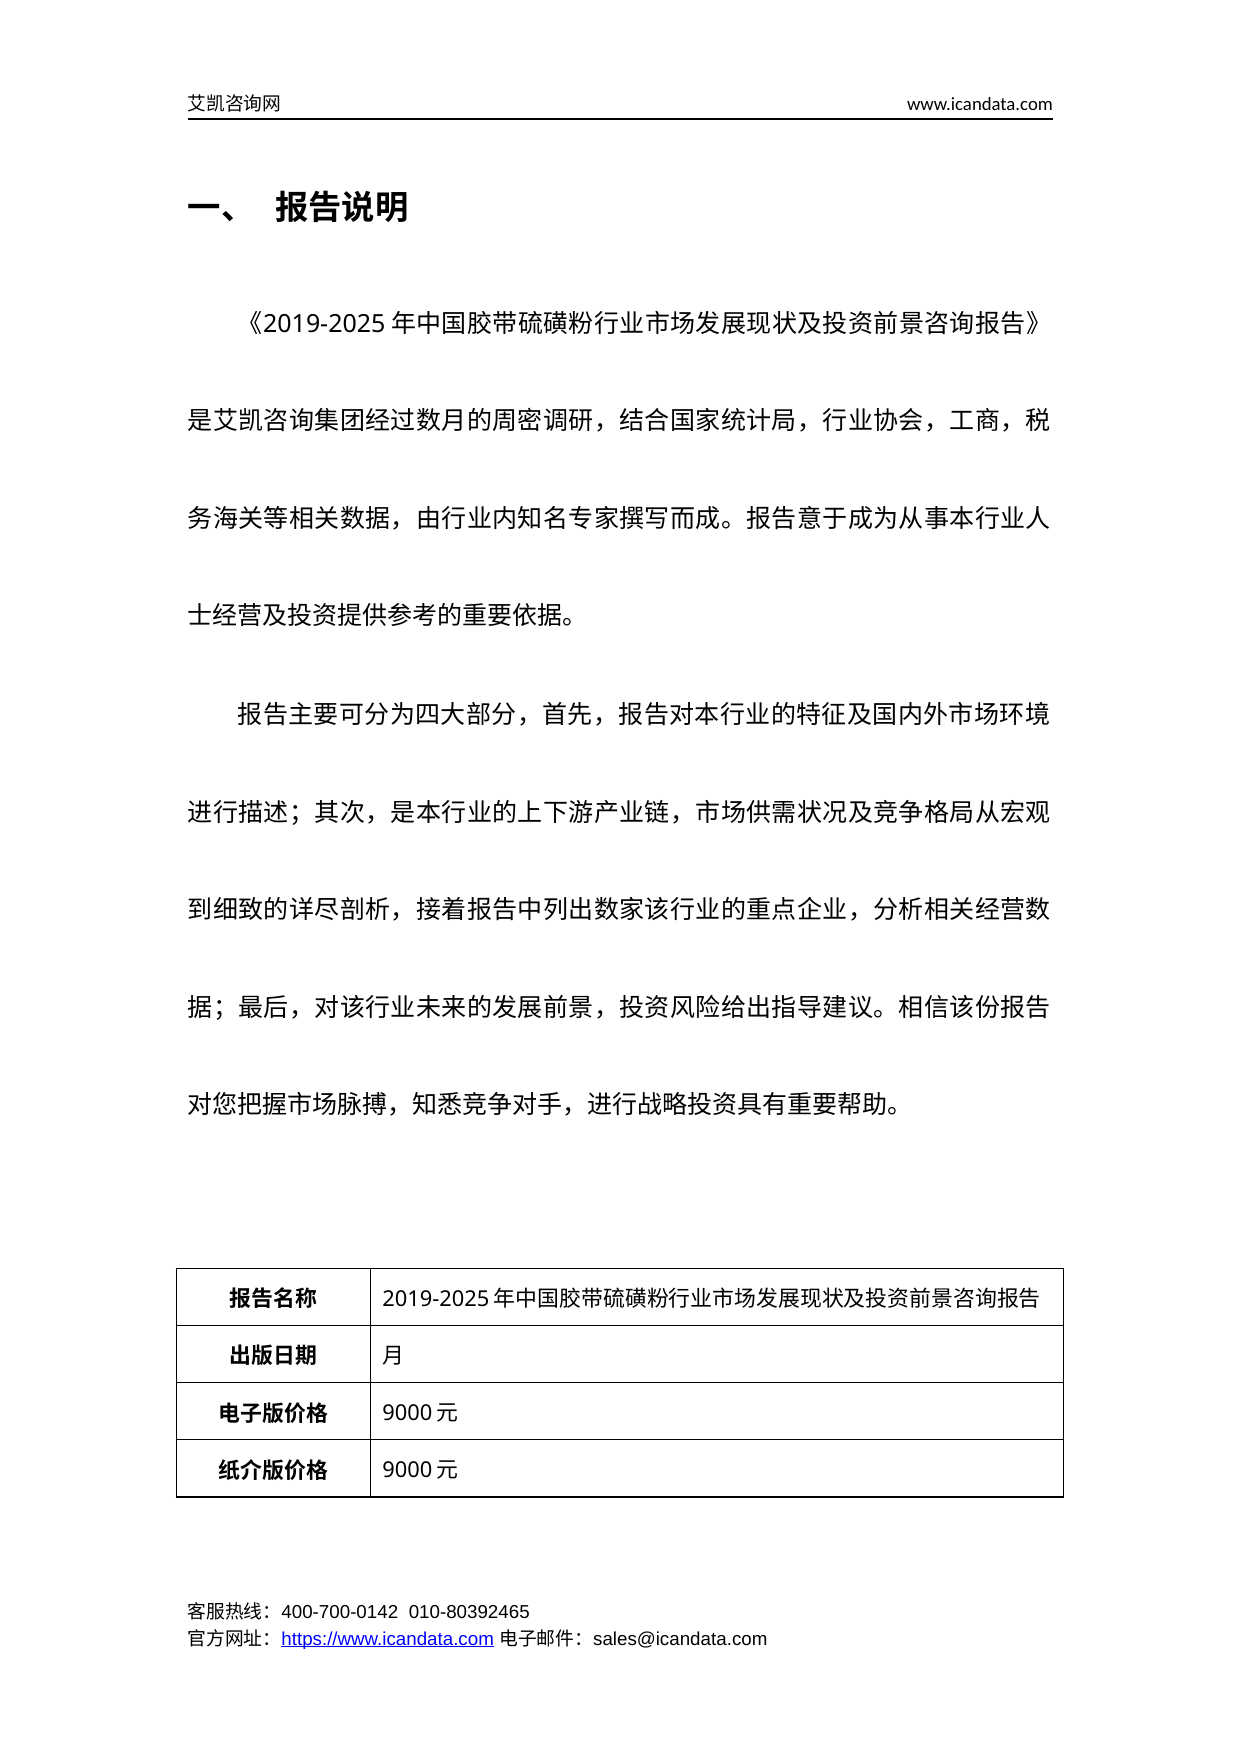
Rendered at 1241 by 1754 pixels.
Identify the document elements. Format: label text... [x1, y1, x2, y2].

table_cell 月 [371, 1326, 1063, 1382]
text 报告主要可分为四大部分，首先，报告对本行业的特征及国内外市场环境进行描述；其次，是本行业的上下游产业链，市场供需状况及竞争格局从宏观到细致的详尽剖析，接着报告中列出数家该行业的重点企业，分析相关经营数据；最后，对该行业未来的发展前景，投资风险给出指导建议。相信该份报告对您把握市场脉搏，知悉竞争对手，进行战略投资具有重要帮助。 [187, 681, 1053, 1136]
table_header 2019-2025年中国胶带硫磺粉行业市场发展现状及投资前景咨询报告 [371, 1269, 1063, 1325]
table_header 报告名称 [177, 1269, 370, 1325]
table_cell 电子版价格 [177, 1383, 370, 1439]
table_cell 出版日期 [177, 1326, 370, 1382]
subtitle 报告说明 [187, 172, 1053, 237]
table_cell 9000元 [371, 1383, 1063, 1439]
text 《2019-2025年中国胶带硫磺粉行业市场发展现状及投资前景咨询报告》是艾凯咨询集团经过数月的周密调研，结合国家统计局，行业协会，工商，税务海关等相关数据，由行业内知名专家撰写而成。报告意于成为从事本行业人士经营及投资提供参考的重要依据。 [187, 289, 1053, 646]
table_cell 纸介版价格 [177, 1440, 370, 1496]
table_cell 9000元 [371, 1440, 1063, 1496]
